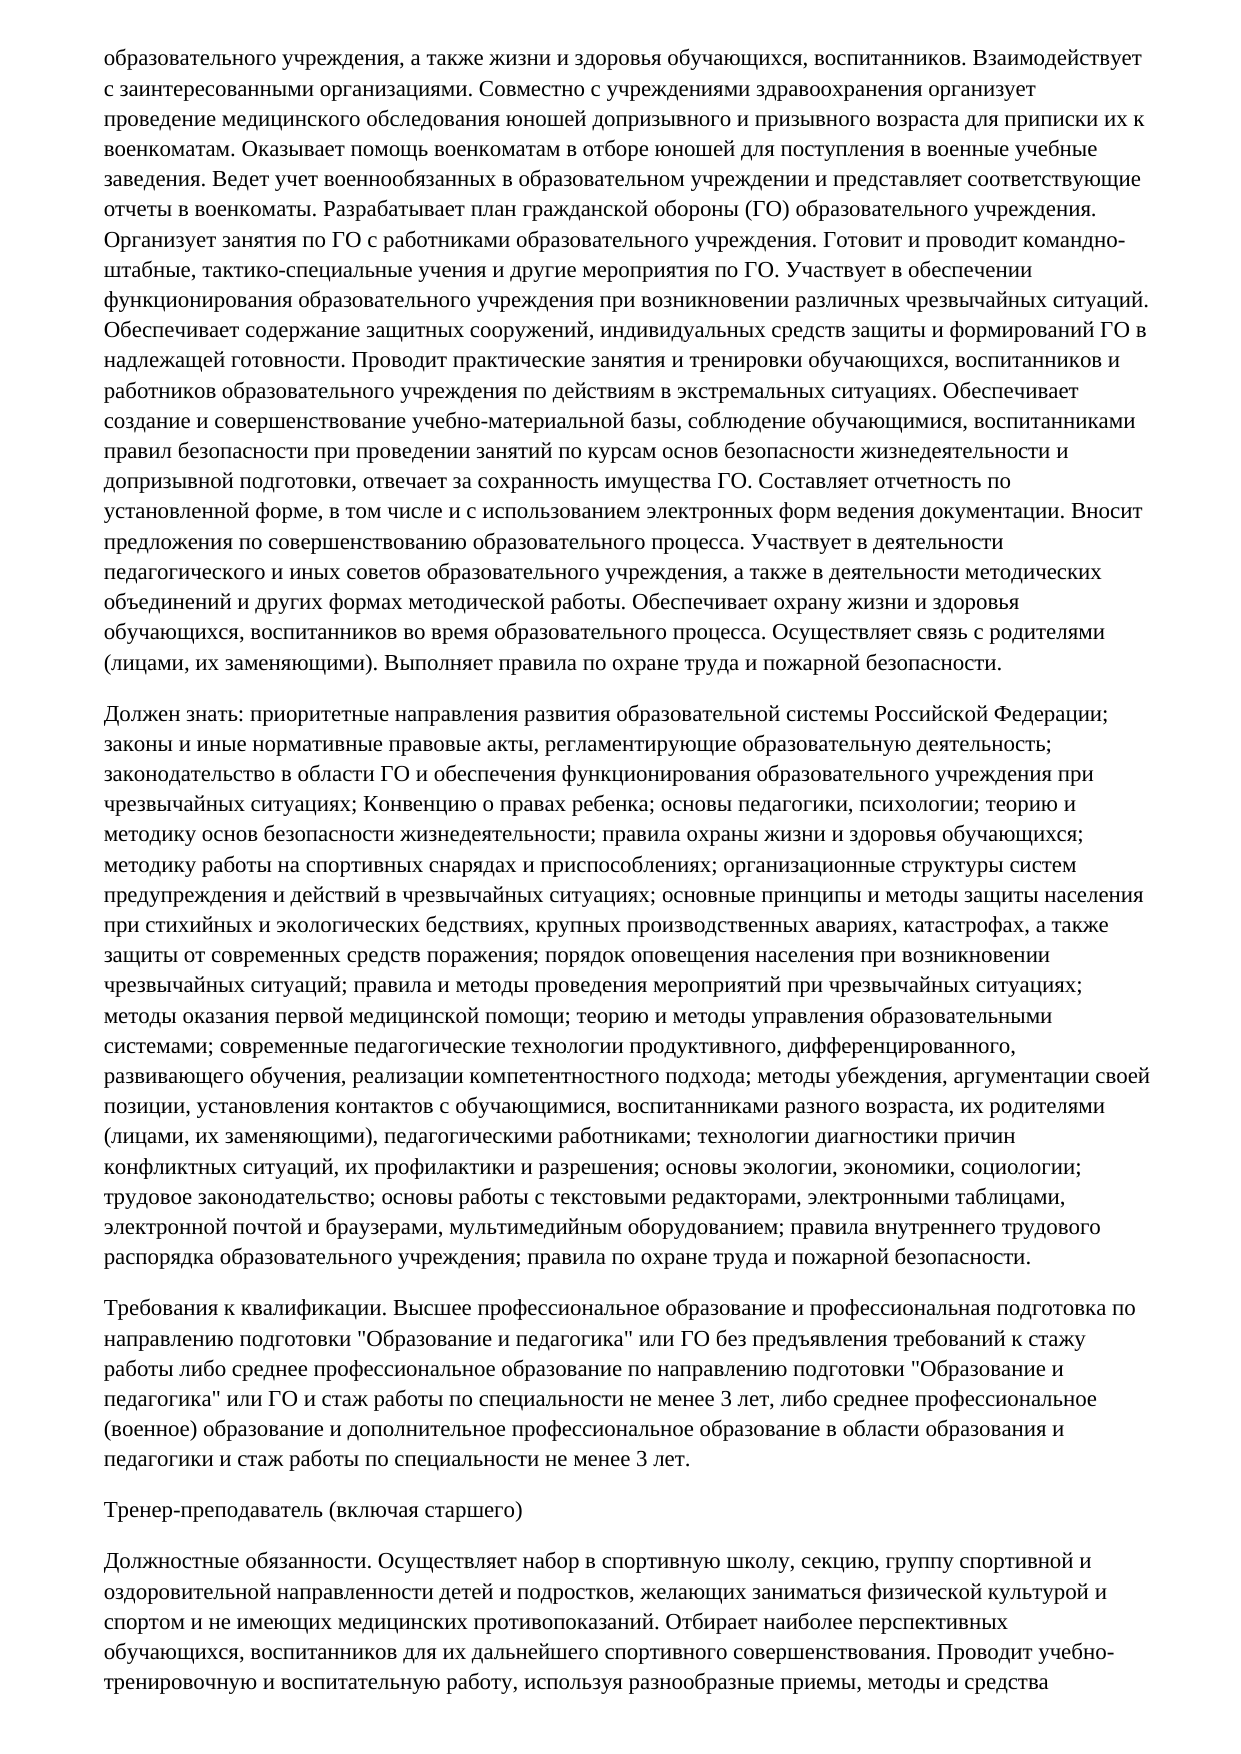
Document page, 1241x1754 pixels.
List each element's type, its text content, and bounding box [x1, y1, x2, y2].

text Должен знать: приоритетные направления развития образовательной системы Российской Федерации; законы и иные нормативные правовые акты, регламентирующие образовательную деятельность; законодательство в области ГО и обеспечения функционирования образовательного учреждения при чрезвычайных ситуациях; Конвенцию о правах ребенка; основы педагогики, психологии; теорию и методику основ безопасности жизнедеятельности; правила охраны жизни и здоровья обучающихся; методику работы на спортивных снарядах и приспособлениях; организационные структуры систем предупреждения и действий в чрезвычайных ситуациях; основные принципы и методы защиты населения при стихийных и экологических бедствиях, крупных производственных авариях, катастрофах, а также защиты от современных средств поражения; порядок оповещения населения при возникновении чрезвычайных ситуаций; правила и методы проведения мероприятий при чрезвычайных ситуациях; методы оказания первой медицинской помощи; теорию и методы управления образовательными системами; современные педагогические технологии продуктивного, дифференцированного, развивающего обучения, реализации компетентностного подхода; методы убеждения, аргументации своей позиции, установления контактов с обучающимися, воспитанниками разного возраста, их родителями (лицами, их заменяющими), педагогическими работниками; технологии диагностики причин конфликтных ситуаций, их профилактики и разрешения; основы экологии, экономики, социологии; трудовое законодательство; основы работы с текстовыми редакторами, электронными таблицами, электронной почтой и браузерами, мультимедийным оборудованием; правила внутреннего трудового распорядка образовательного учреждения; правила по охране труда и пожарной безопасности. [103, 699, 1152, 1270]
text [103, 44, 1152, 675]
text Тренер-преподаватель (включая старшего) [103, 1496, 1152, 1523]
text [103, 1547, 1152, 1695]
text Требования к квалификации. Высшее профессиональное образование и профессиональная подготовка по направлению подготовки "Образование и педагогика" или ГО без предъявления требований к стажу работы либо среднее профессиональное образование по направлению подготовки "Образование и педагогика" или ГО и стаж работы по специальности не менее 3 лет, либо среднее профессиональное (военное) образование и дополнительное профессиональное образование в области образования и педагогики и стаж работы по специальности не менее 3 лет. [103, 1294, 1152, 1472]
